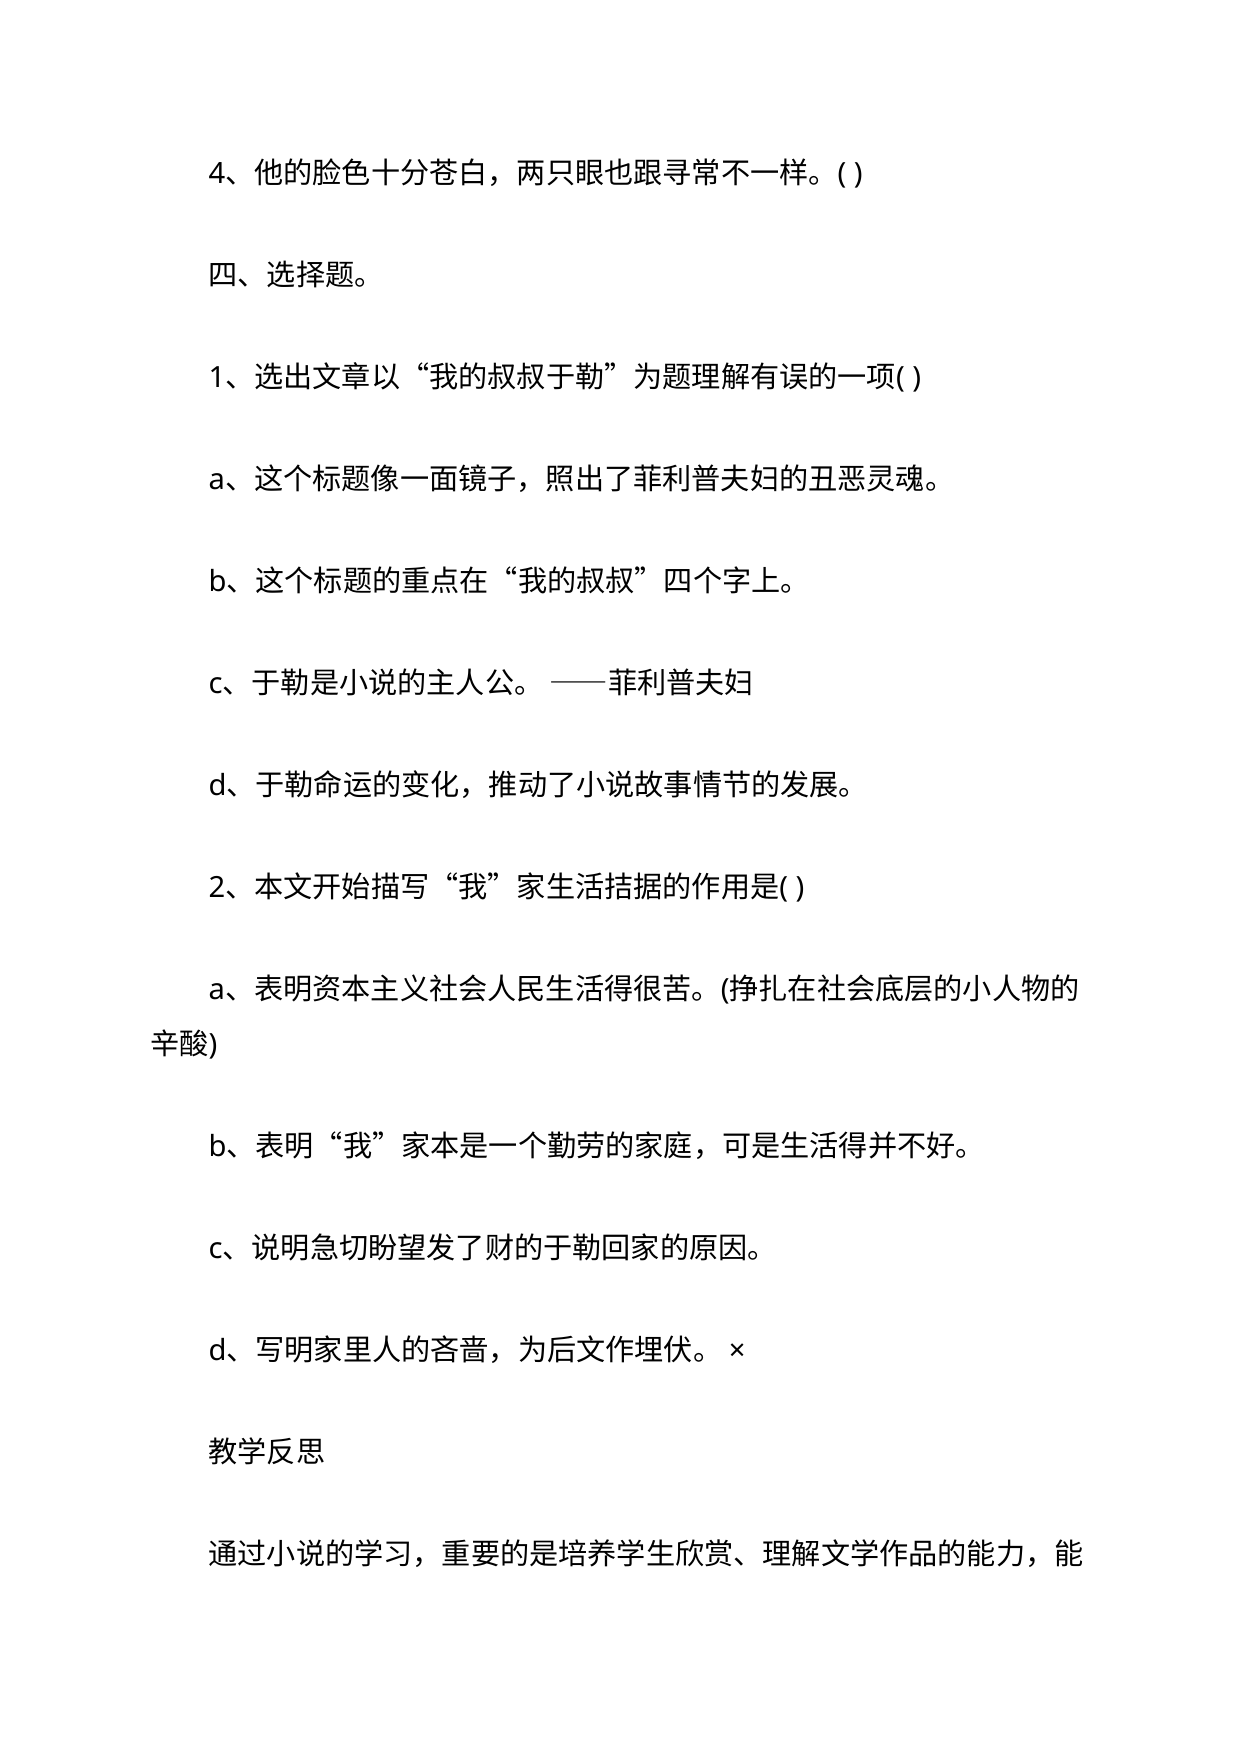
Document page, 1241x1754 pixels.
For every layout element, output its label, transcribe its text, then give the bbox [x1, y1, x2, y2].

text 2、本文开始描写“我”家生活拮据的作用是( ) [150, 864, 1090, 906]
text a、这个标题像一面镜子，照出了菲利普夫妇的丑恶灵魂。 [150, 456, 1090, 498]
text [150, 1530, 1090, 1573]
text 1、选出文章以“我的叔叔于勒”为题理解有误的一项( ) [150, 354, 1090, 396]
text d、写明家里人的吝啬，为后文作埋伏。 × [150, 1327, 1090, 1369]
text b、这个标题的重点在“我的叔叔”四个字上。 [150, 558, 1090, 600]
text 4、他的脸色十分苍白，两只眼也跟寻常不一样。( ) [150, 150, 1090, 192]
text c、于勒是小说的主人公。 ——菲利普夫妇 [150, 660, 1090, 702]
text a、表明资本主义社会人民生活得很苦。(挣扎在社会底层的小人物的辛酸) [150, 966, 1090, 1063]
text d、于勒命运的变化，推动了小说故事情节的发展。 [150, 762, 1090, 804]
text b、表明“我”家本是一个勤劳的家庭，可是生活得并不好。 [150, 1123, 1090, 1165]
text 教学反思 [150, 1428, 1090, 1471]
text c、说明急切盼望发了财的于勒回家的原因。 [150, 1224, 1090, 1267]
text 四、选择题。 [150, 252, 1090, 294]
